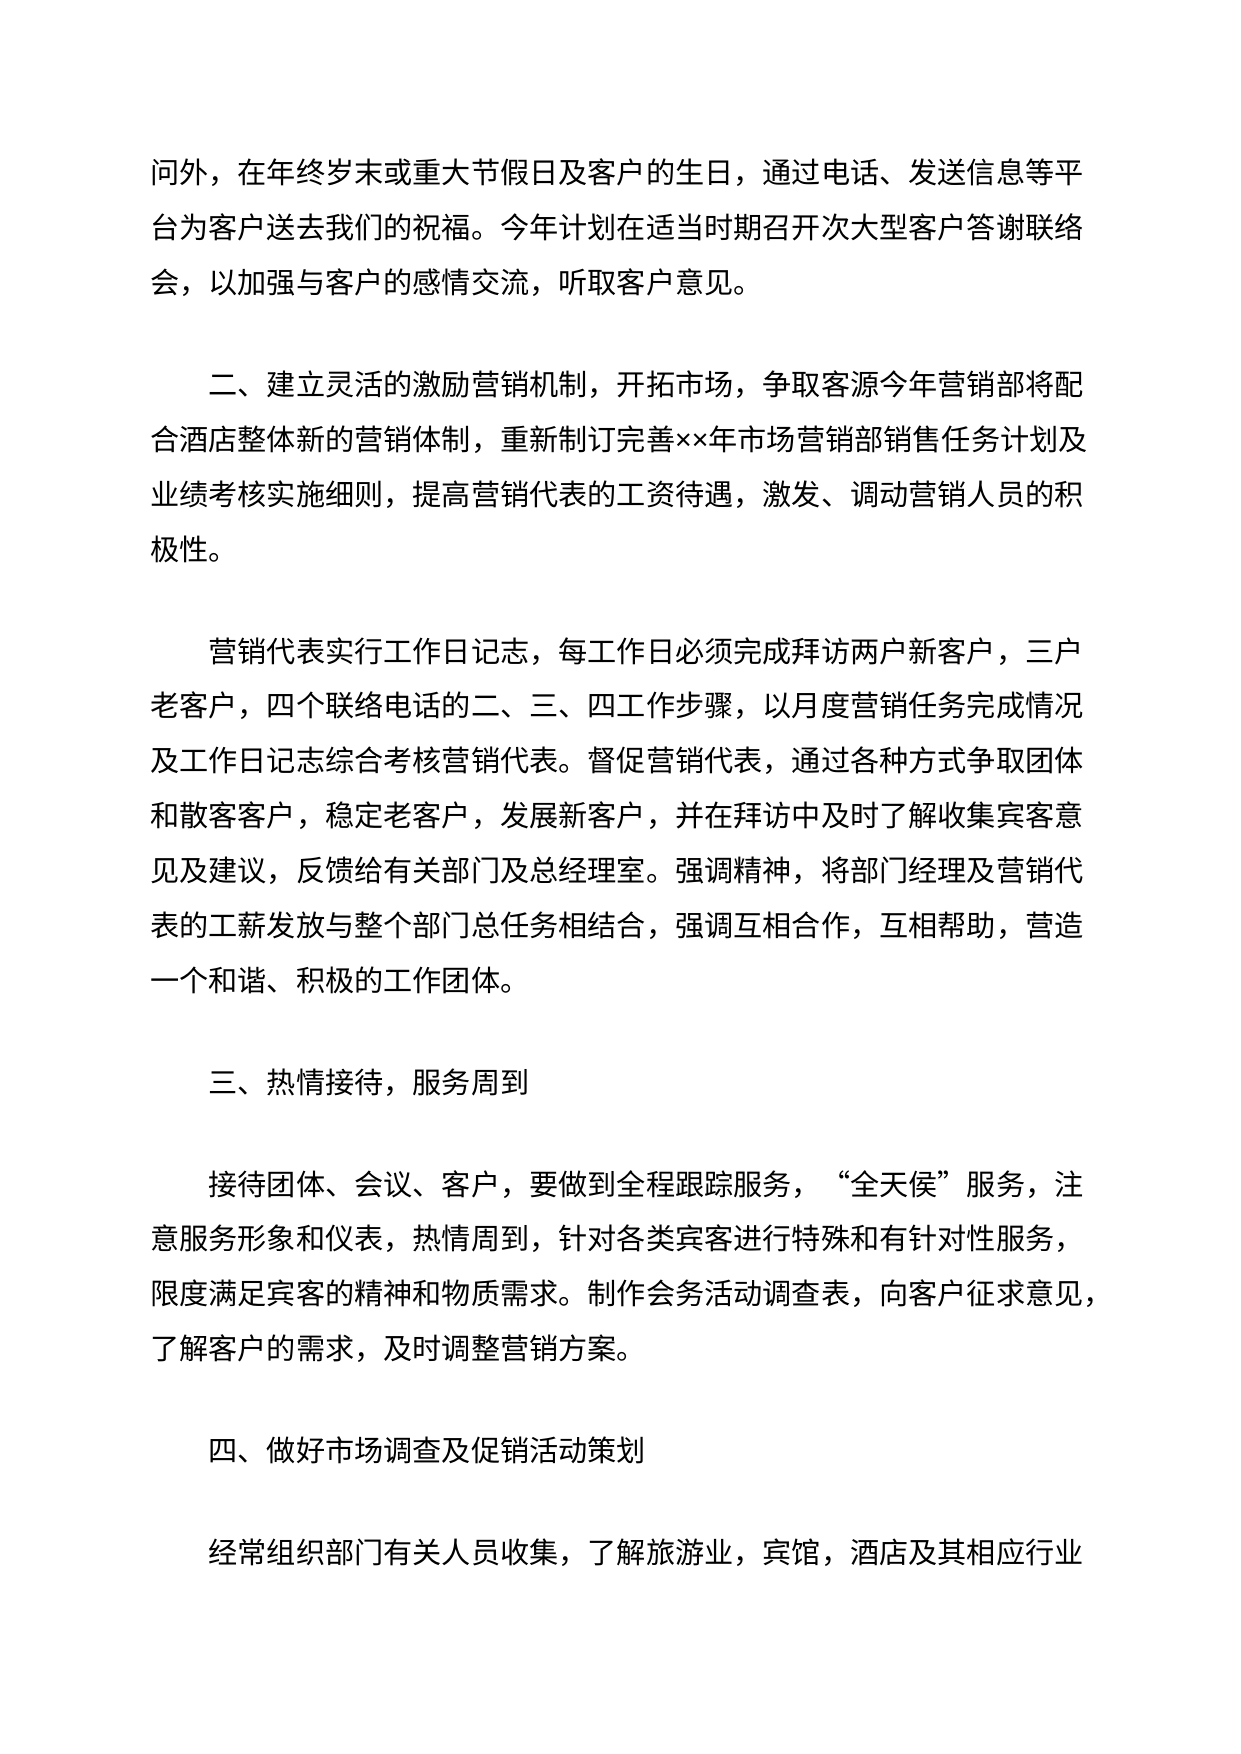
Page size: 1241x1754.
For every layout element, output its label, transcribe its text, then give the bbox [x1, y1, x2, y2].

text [150, 150, 1090, 302]
text 营销代表实行工作日记志，每工作日必须完成拜访两户新客户，三户老客户，四个联络电话的二、三、四工作步骤，以月度营销任务完成情况及工作日记志综合考核营销代表。督促营销代表，通过各种方式争取团体和散客客户，稳定老客户，发展新客户，并在拜访中及时了解收集宾客意见及建议，反馈给有关部门及总经理室。强调精神，将部门经理及营销代表的工薪发放与整个部门总任务相结合，强调互相合作，互相帮助，营造一个和谐、积极的工作团体。 [150, 628, 1090, 1000]
text 四、做好市场调查及促销活动策划 [150, 1427, 1090, 1470]
text 三、热情接待，服务周到 [150, 1059, 1090, 1102]
text 二、建立灵活的激励营销机制，开拓市场，争取客源今年营销部将配合酒店整体新的营销体制，重新制订完善××年市场营销部销售任务计划及业绩考核实施细则，提高营销代表的工资待遇，激发、调动营销人员的积极性。 [150, 362, 1090, 569]
text 接待团体、会议、客户，要做到全程跟踪服务，“全天侯”服务，注意服务形象和仪表，热情周到，针对各类宾客进行特殊和有针对性服务，限度满足宾客的精神和物质需求。制作会务活动调查表，向客户征求意见，了解客户的需求，及时调整营销方案。 [150, 1161, 1090, 1368]
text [150, 1529, 1090, 1572]
